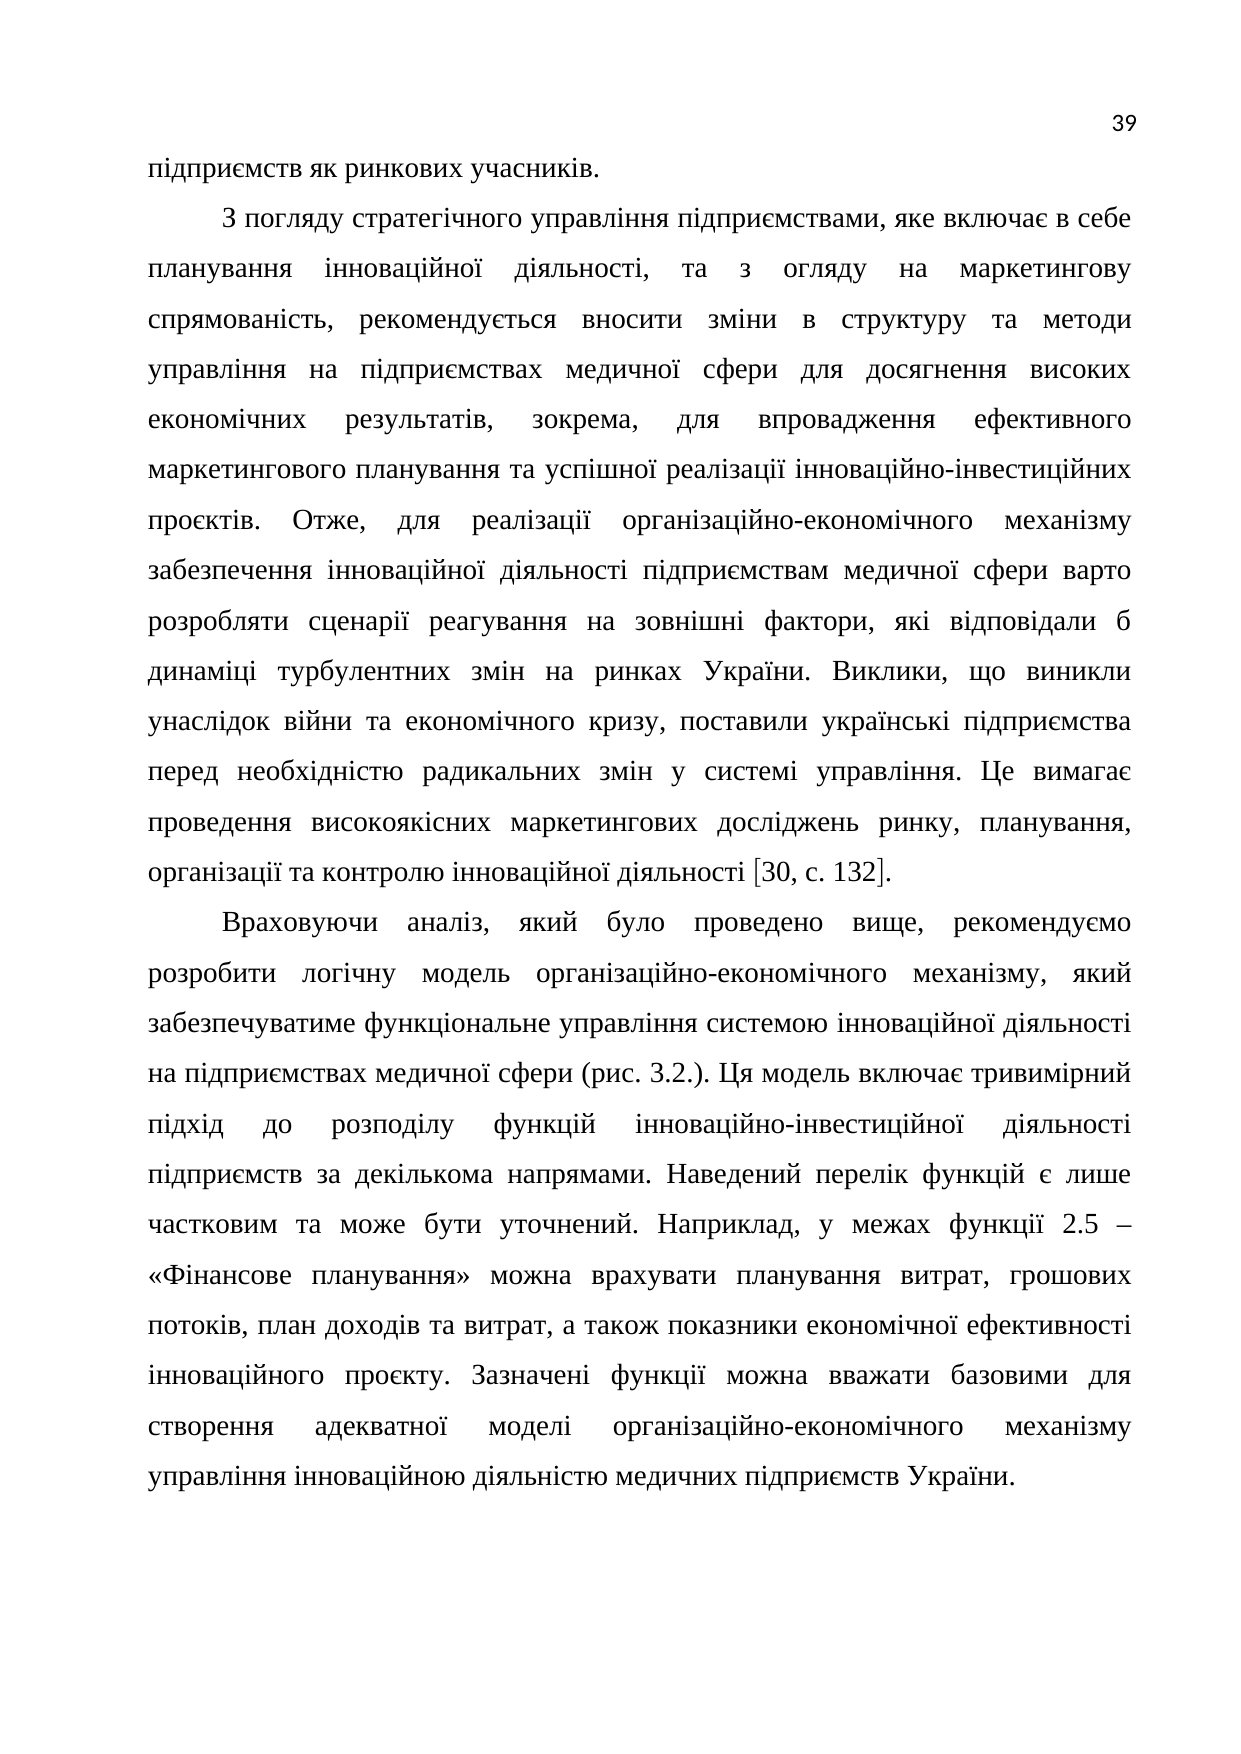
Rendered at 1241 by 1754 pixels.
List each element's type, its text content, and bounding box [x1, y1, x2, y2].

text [148, 150, 1137, 183]
text З погляду стратегічного управління підприємствами, яке включає в себе планування інноваційної діяльності, та з огляду на маркетингову спрямованість, рекомендується вносити зміни в структуру та методи управління на підприємствах медичної сфери для досягнення високих економічних результатів, зокрема, для впровадження ефективного маркетингового планування та успішної реалізації інноваційно-інвестиційних проєктів. Отже, для реалізації організаційно-економічного механізму забезпечення інноваційної діяльності підприємствам медичної сфери варто розробляти сценарії реагування на зовнішні фактори, які відповідали б динаміці турбулентних змін на ринках України. Виклики, що виникли унаслідок війни та економічного кризу, поставили українські підприємства перед необхідністю радикальних змін у системі управління. Це вимагає проведення високоякісних маркетингових досліджень ринку, планування, організації та контролю інноваційної діяльності 30, с. 132. [148, 200, 1132, 888]
text Враховуючи аналіз, який було проведено вище, рекомендуємо розробити логічну модель організаційно-економічного механізму, який забезпечуватиме функціональне управління системою інноваційної діяльності на підприємствах медичної сфери (рис. 3.2.). Ця модель включає тривимірний підхід до розподілу функцій інноваційно-інвестиційної діяльності підприємств за декількома напрямами. Наведений перелік функцій є лише частковим та може бути уточнений. Наприклад, у межах функції 2.5 – «Фінансове планування» можна врахувати планування витрат, грошових потоків, план доходів та витрат, а також показники економічної ефективності інноваційного проєкту. Зазначені функції можна вважати базовими для створення адекватної моделі організаційно-економічного механізму управління інноваційною діяльністю медичних підприємств України. [148, 904, 1132, 1492]
